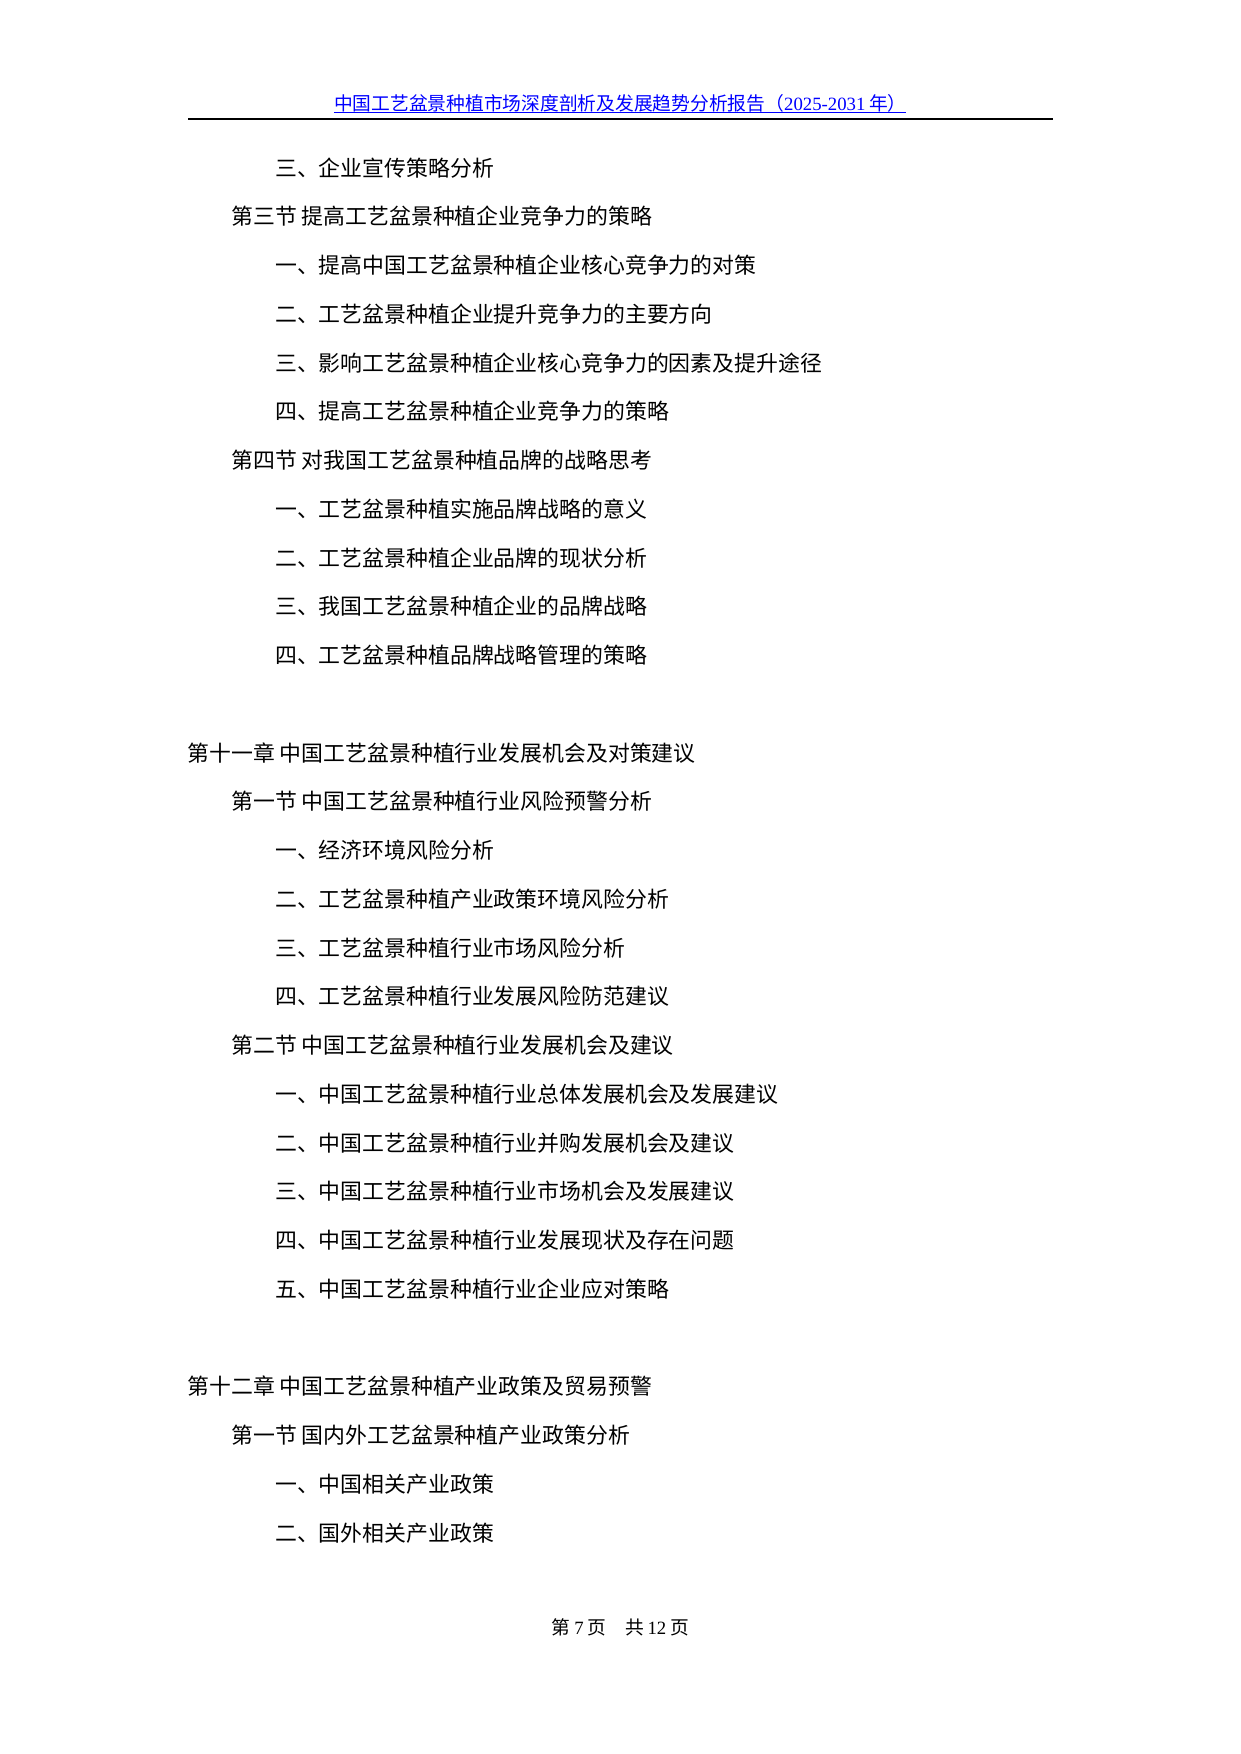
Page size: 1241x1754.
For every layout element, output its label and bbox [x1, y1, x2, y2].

text [187, 150, 1053, 1548]
